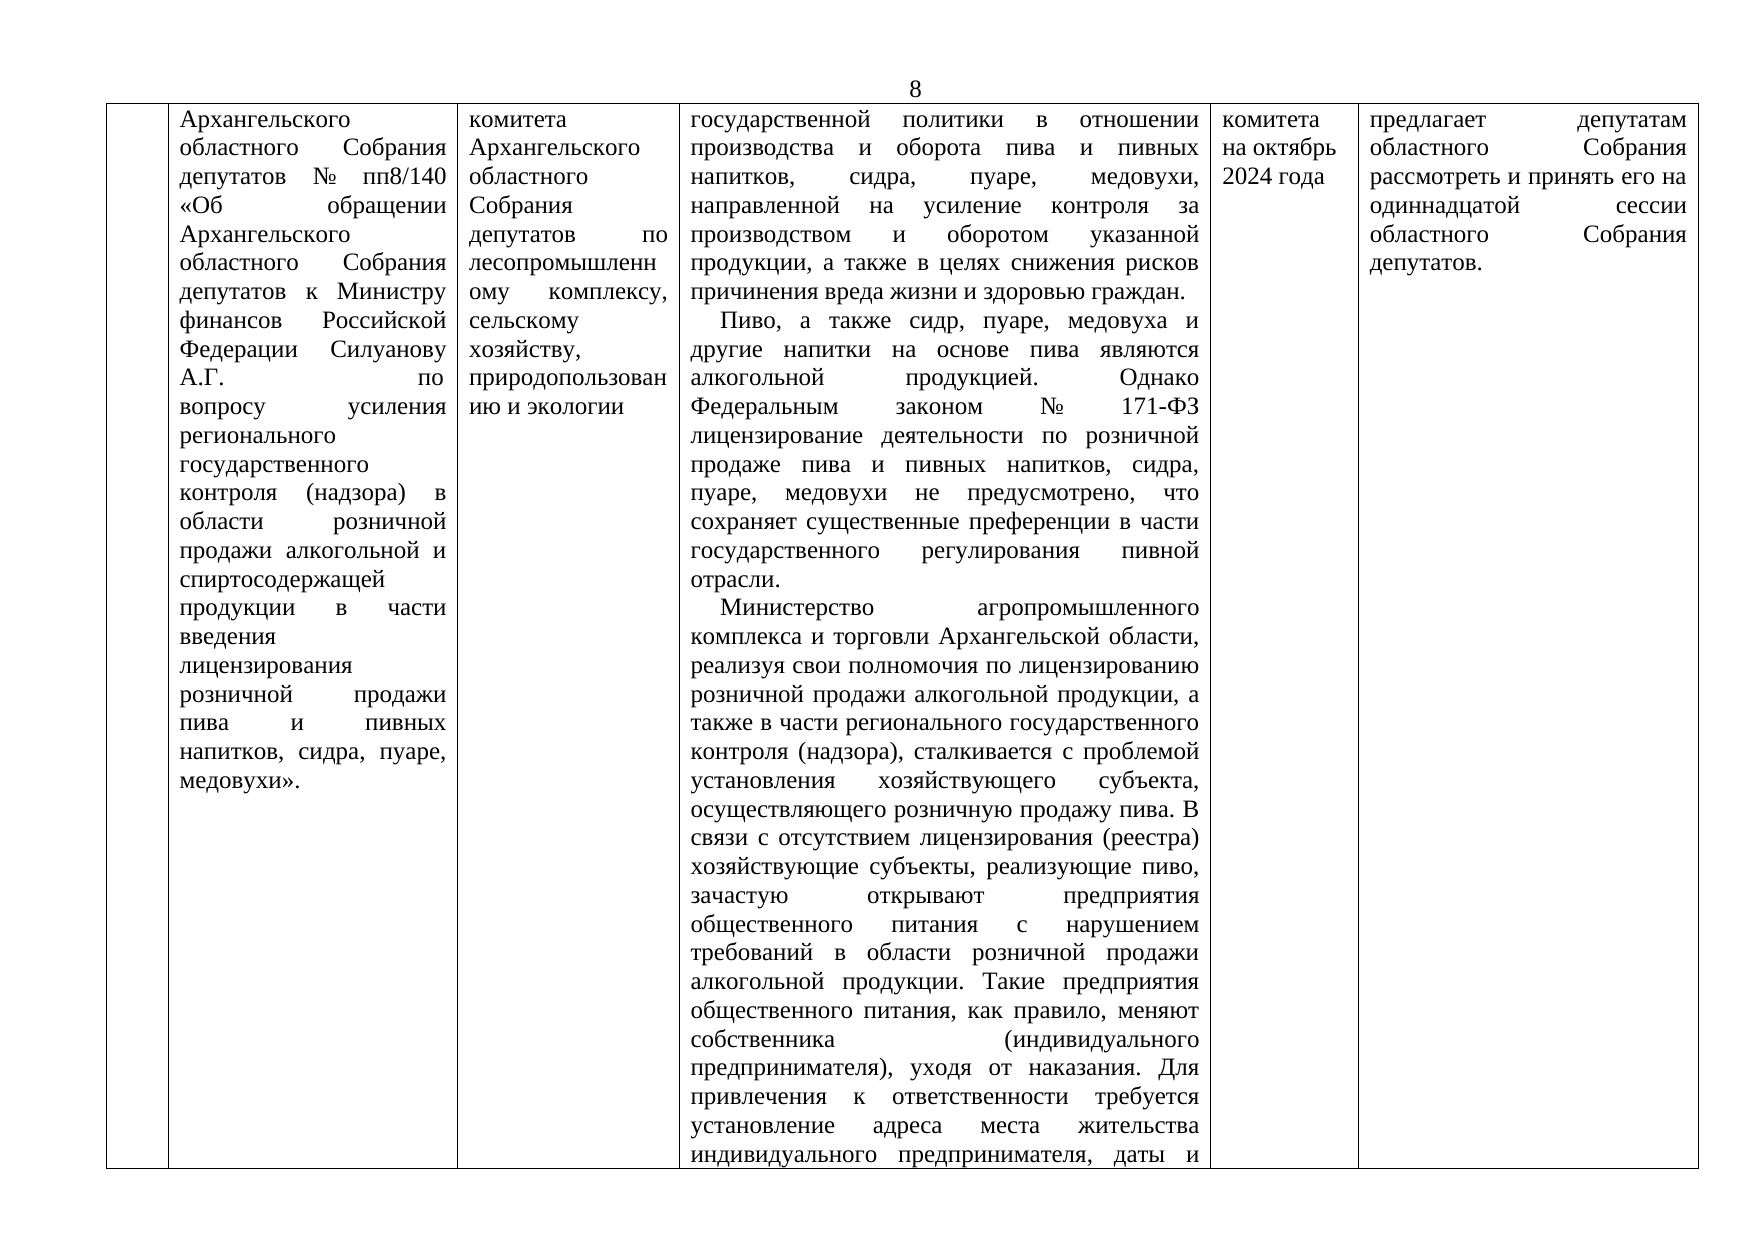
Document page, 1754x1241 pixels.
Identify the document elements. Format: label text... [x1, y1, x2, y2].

table_cell 5 [107, 104, 168, 1167]
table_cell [1211, 104, 1358, 1167]
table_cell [458, 104, 679, 1167]
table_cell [169, 104, 457, 1167]
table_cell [680, 104, 1210, 1167]
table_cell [1359, 104, 1698, 1167]
